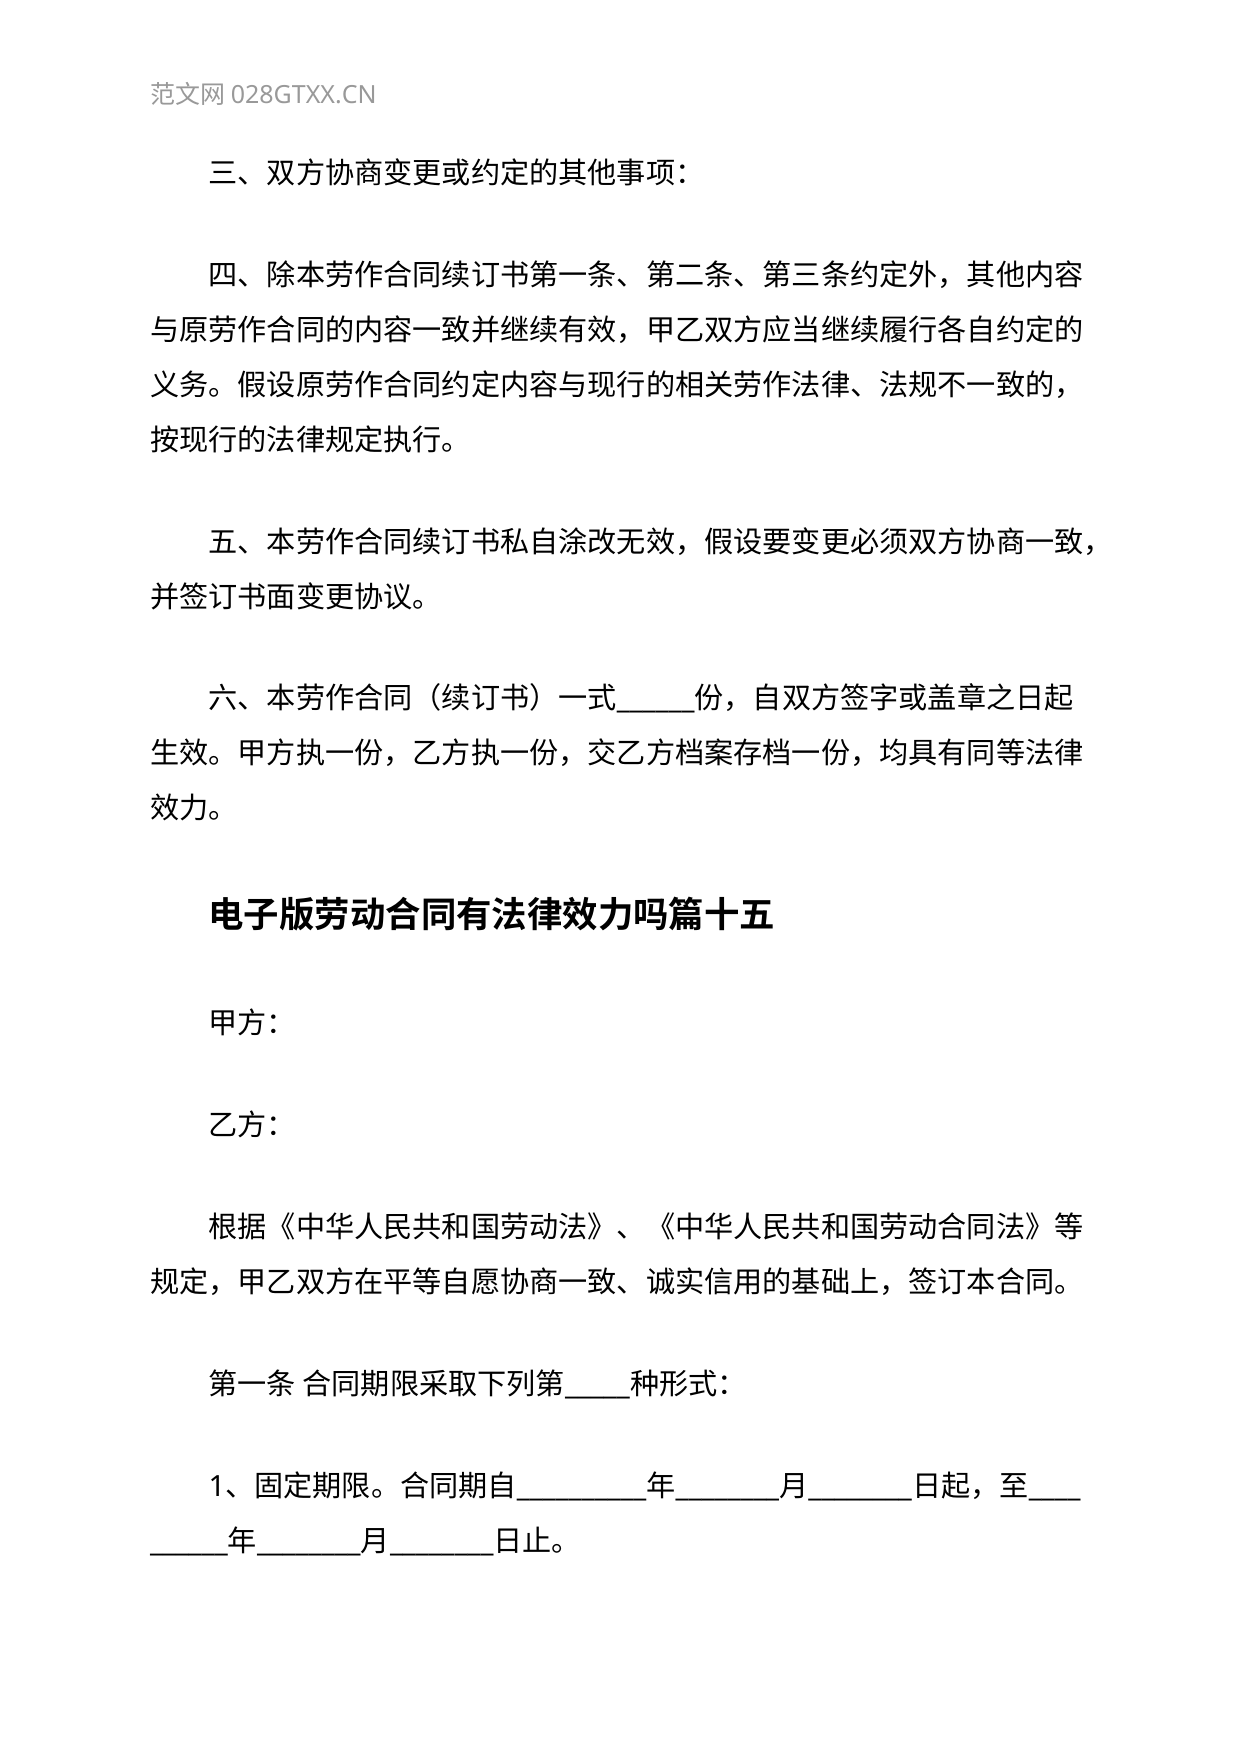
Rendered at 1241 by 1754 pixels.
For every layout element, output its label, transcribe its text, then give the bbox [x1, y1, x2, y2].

text 甲方： [150, 1000, 1090, 1042]
text 四、除本劳作合同续订书第一条、第二条、第三条约定外，其他内容与原劳作合同的内容一致并继续有效，甲乙双方应当继续履行各自约定的义务。假设原劳作合同约定内容与现行的相关劳作法律、法规不一致的，按现行的法律规定执行。 [150, 252, 1090, 459]
text 电子版劳动合同有法律效力吗篇十五 [150, 887, 1090, 938]
text 第一条 合同期限采取下列第_____种形式： [150, 1360, 1090, 1403]
text 六、本劳作合同（续订书）一式______份，自双方签字或盖章之日起生效。甲方执一份，乙方执一份，交乙方档案存档一份，均具有同等法律效力。 [150, 675, 1090, 827]
text 根据《中华人民共和国劳动法》、《中华人民共和国劳动合同法》等规定，甲乙双方在平等自愿协商一致、诚实信用的基础上，签订本合同。 [150, 1203, 1090, 1301]
text 乙方： [150, 1102, 1090, 1144]
text 三、双方协商变更或约定的其他事项： [150, 150, 1090, 192]
text 1、固定期限。合同期自__________年________月________日起，至__________年________月________日止。 [150, 1462, 1090, 1559]
text 五、本劳作合同续订书私自涂改无效，假设要变更必须双方协商一致，并签订书面变更协议。 [150, 518, 1090, 615]
